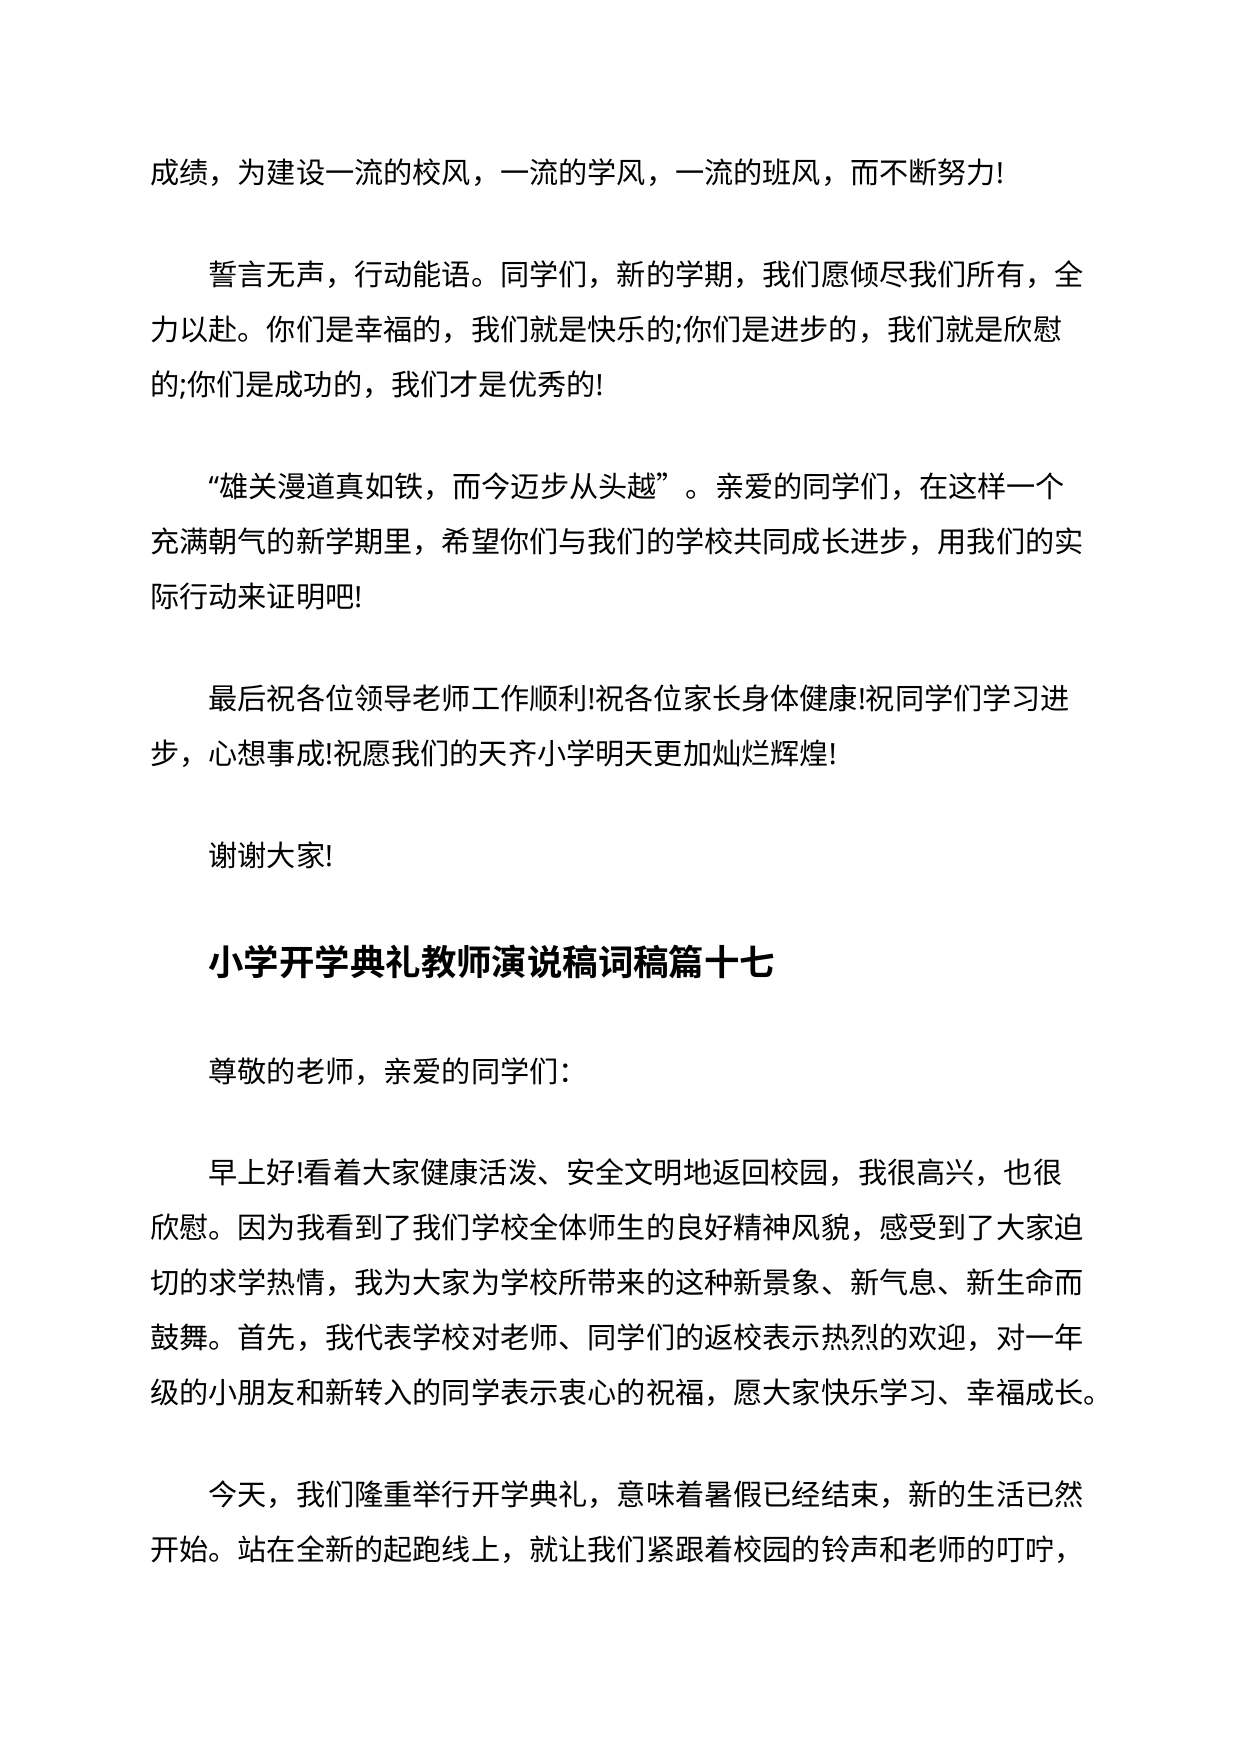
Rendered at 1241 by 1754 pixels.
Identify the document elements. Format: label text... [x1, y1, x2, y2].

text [150, 150, 1090, 192]
text 早上好!看着大家健康活泼、安全文明地返回校园，我很高兴，也很欣慰。因为我看到了我们学校全体师生的良好精神风貌，感受到了大家迫切的求学热情，我为大家为学校所带来的这种新景象、新气息、新生命而鼓舞。首先，我代表学校对老师、同学们的返校表示热烈的欢迎，对一年级的小朋友和新转入的同学表示衷心的祝福，愿大家快乐学习、幸福成长。 [150, 1150, 1090, 1412]
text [150, 1471, 1090, 1568]
text 小学开学典礼教师演说稿词稿篇十七 [150, 935, 1090, 986]
text 最后祝各位领导老师工作顺利!祝各位家长身体健康!祝同学们学习进步，心想事成!祝愿我们的天齐小学明天更加灿烂辉煌! [150, 676, 1090, 773]
text 尊敬的老师，亲爱的同学们： [150, 1048, 1090, 1090]
text “雄关漫道真如铁，而今迈步从头越”。亲爱的同学们，在这样一个充满朝气的新学期里，希望你们与我们的学校共同成长进步，用我们的实际行动来证明吧! [150, 464, 1090, 616]
text 誓言无声，行动能语。同学们，新的学期，我们愿倾尽我们所有，全力以赴。你们是幸福的，我们就是快乐的;你们是进步的，我们就是欣慰的;你们是成功的，我们才是优秀的! [150, 252, 1090, 404]
text 谢谢大家! [150, 833, 1090, 875]
